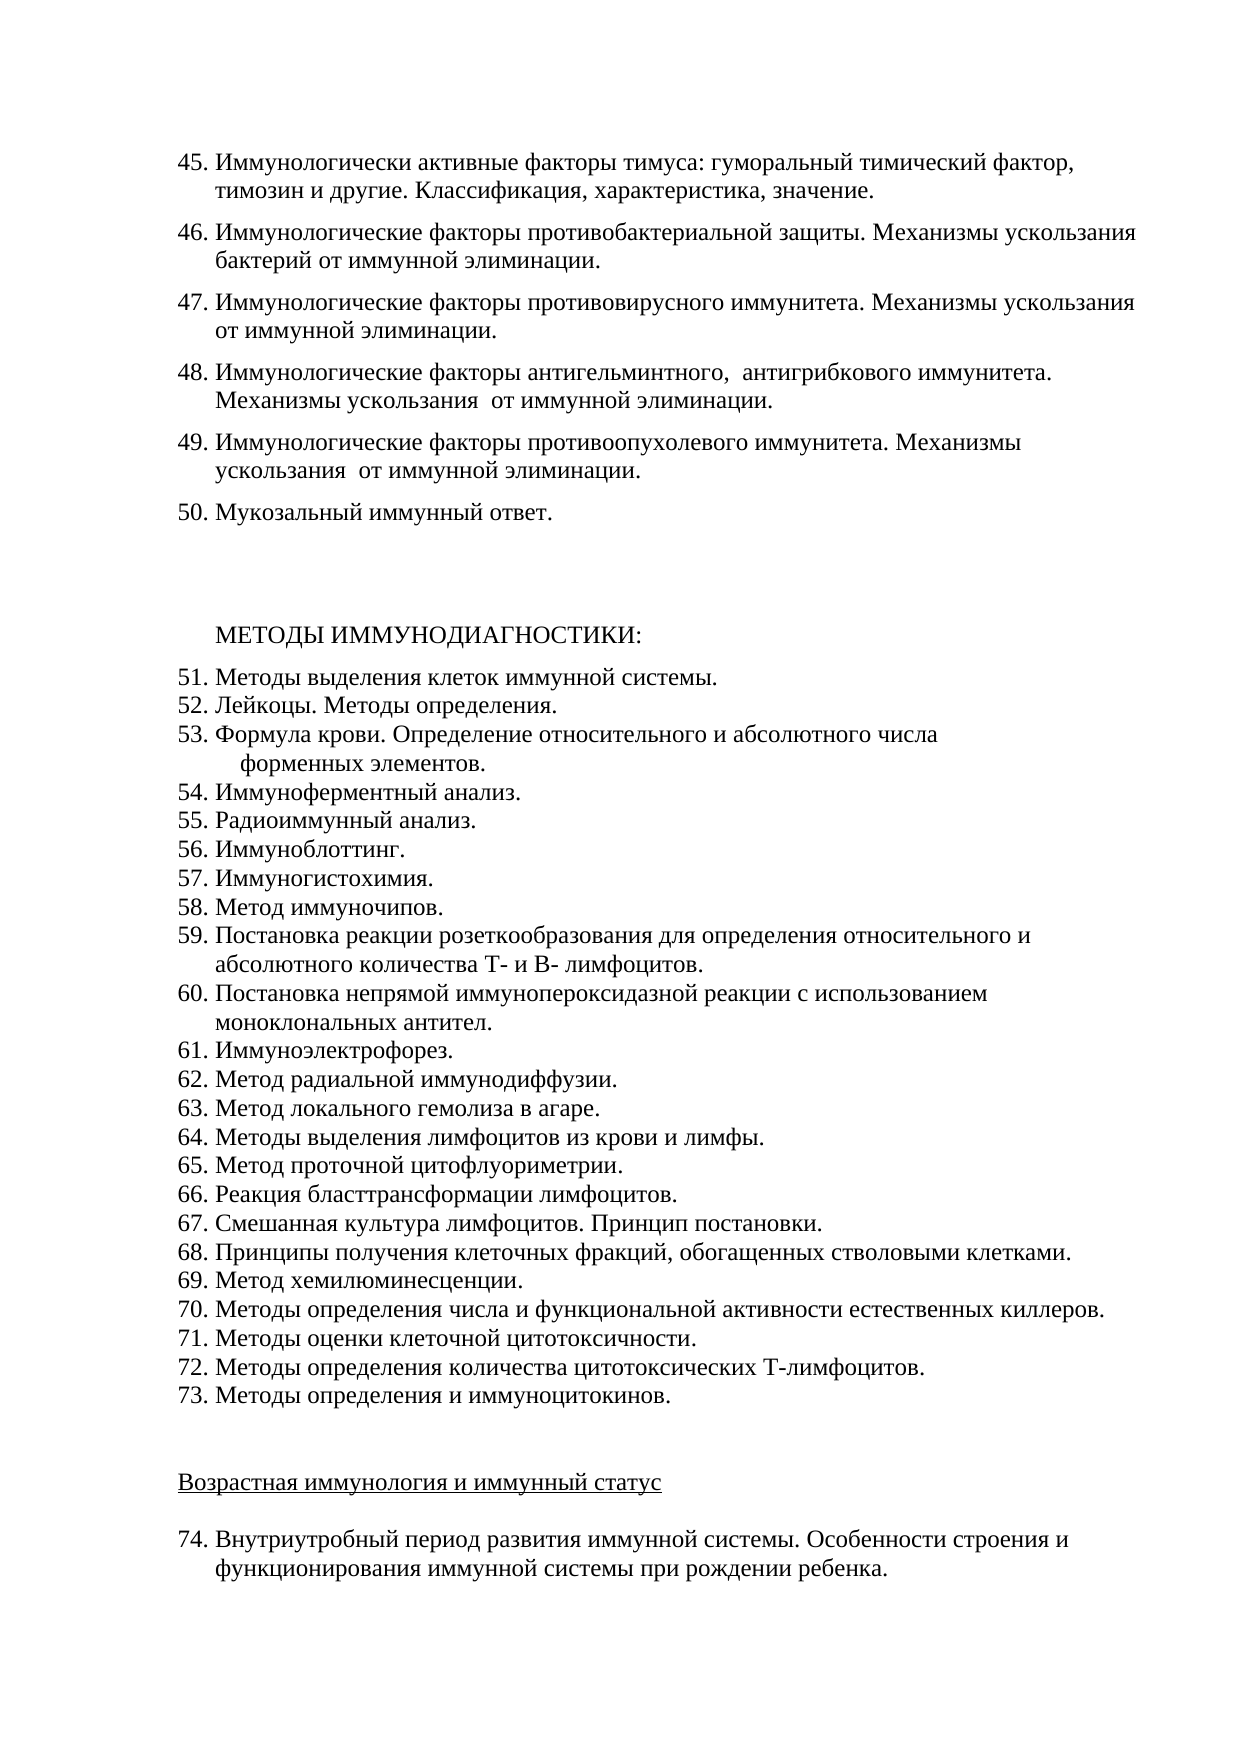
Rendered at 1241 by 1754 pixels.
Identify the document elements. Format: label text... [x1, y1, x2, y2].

text форменных элементов. [177, 748, 1152, 777]
list Иммуноэлектрофорез. [177, 1036, 1152, 1064]
list Смешанная культура лимфоцитов. Принцип постановки. [177, 1208, 1152, 1237]
list Метод радиальной иммунодиффузии. [177, 1064, 1152, 1093]
list Принципы получения клеточных фракций, обогащенных стволовыми клетками. [177, 1237, 1152, 1266]
list Метод хемилюминесценции. [177, 1266, 1152, 1294]
list Методы определения количества цитотоксических Т-лимфоцитов. [177, 1352, 1152, 1381]
list Лейкоцы. Методы определения. [177, 691, 1152, 719]
text МЕТОДЫ ИММУНОДИАГНОСТИКИ: [215, 621, 1152, 649]
list Методы выделения лимфоцитов из крови и лимфы. [177, 1122, 1152, 1151]
list Методы определения и иммуноцитокинов. [177, 1381, 1152, 1409]
list Мукозальный иммунный ответ. [177, 497, 1152, 526]
list Формула крови. Определение относительного и абсолютного числа [177, 719, 1152, 748]
list Методы определения числа и функциональной активности естественных киллеров. [177, 1294, 1152, 1323]
list Метод иммуночипов. [177, 892, 1152, 921]
list Иммуноблоттинг. [177, 834, 1152, 863]
list Иммунологические факторы антигельминтного, антигрибкового иммунитета. Механизмы ускользания от иммунной элиминации. [177, 357, 1152, 414]
list Иммунологически активные факторы тимуса: гуморальный тимический фактор, тимозин и другие. Классификация, характеристика, значение. [177, 147, 1152, 204]
list Постановка непрямой иммунопероксидазной реакции с использованием моноклональных антител. [177, 978, 1152, 1036]
list Метод локального гемолиза в агаре. [177, 1093, 1152, 1122]
list Радиоиммунный анализ. [177, 806, 1152, 834]
list Иммуногистохимия. [177, 863, 1152, 892]
list Метод проточной цитофлуориметрии. [177, 1151, 1152, 1179]
list Иммунологические факторы противоопухолевого иммунитета. Механизмы ускользания от иммунной элиминации. [177, 427, 1152, 484]
list Методы оценки клеточной цитотоксичности. [177, 1323, 1152, 1352]
list Постановка реакции розеткообразования для определения относительного и абсолютного количества Т- и В- лимфоцитов. [177, 921, 1152, 978]
list Иммуноферментный анализ. [177, 777, 1152, 806]
list Методы выделения клеток иммунной системы. [177, 662, 1152, 691]
list Иммунологические факторы противовирусного иммунитета. Механизмы ускользания от иммунной элиминации. [177, 287, 1152, 344]
list Реакция бласттрансформации лимфоцитов. [177, 1179, 1152, 1208]
text Возрастная иммунология и иммунный статус [177, 1467, 1152, 1496]
list Внутриутробный период развития иммунной системы. Особенности строения и функционирования иммунной системы при рождении ребенка. [177, 1524, 1152, 1582]
list Иммунологические факторы противобактериальной защиты. Механизмы ускользания бактерий от иммунной элиминации. [177, 217, 1152, 274]
